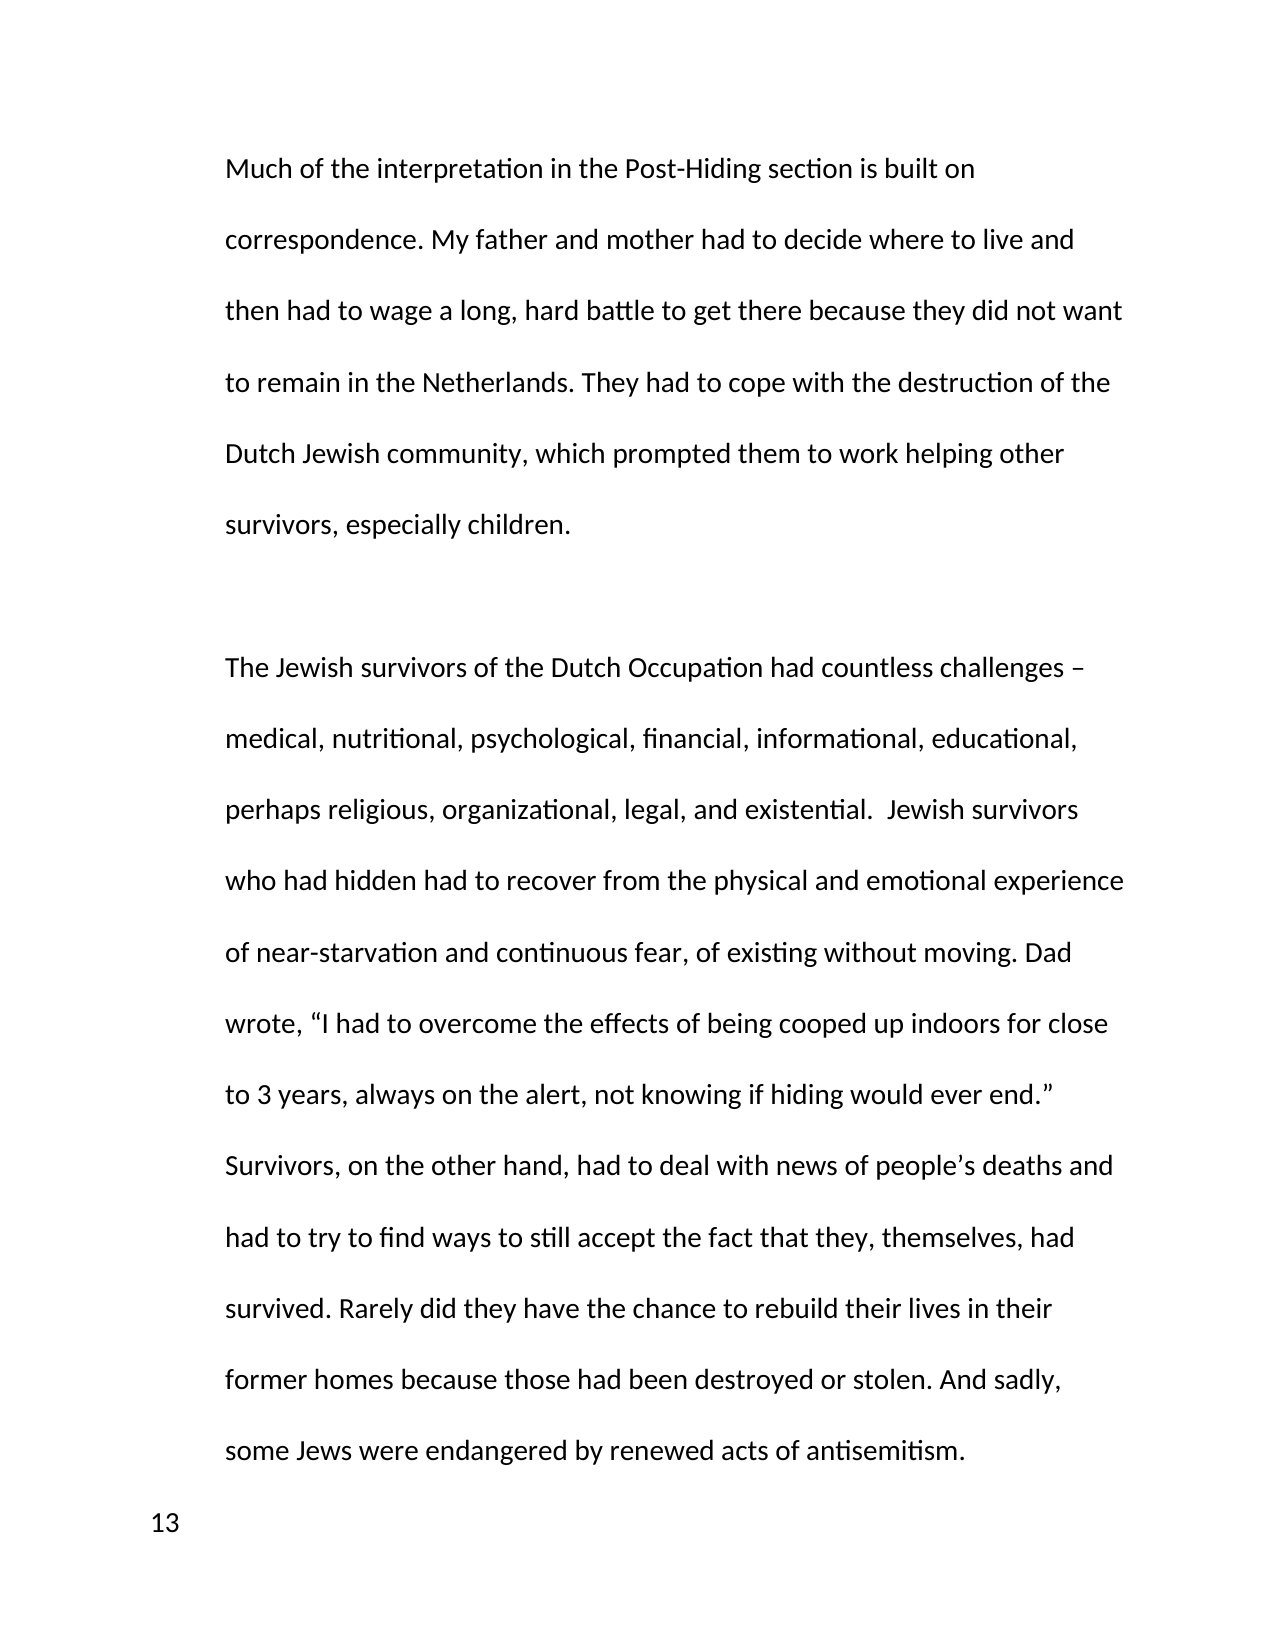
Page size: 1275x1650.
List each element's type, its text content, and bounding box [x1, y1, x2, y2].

list Much of the interpretation in the Post-Hiding section is built on correspondence. My father and mother had to decide where to live and then had to wage a long, hard battle to get there because they did not want to remain in the Netherlands. They had to cope with the destruction of the Dutch Jewish community, which prompted them to work helping other survivors, especially children. [225, 150, 1125, 542]
list The Jewish survivors of the Dutch Occupation had countless challenges – medical, nutritional, psychological, financial, informational, educational, perhaps religious, organizational, legal, and existential. Jewish survivors who had hidden had to recover from the physical and emotional experience of near-starvation and continuous fear, of existing without moving. Dad wrote, “I had to overcome the effects of being cooped up indoors for close to 3 years, always on the alert, not knowing if hiding would ever end.” Survivors, on the other hand, had to deal with news of people’s deaths and had to try to find ways to still accept the fact that they, themselves, had survived. Rarely did they have the chance to rebuild their lives in their former homes because those had been destroyed or stolen. And sadly, some Jews were endangered by renewed acts of antisemitism. [225, 649, 1125, 1468]
